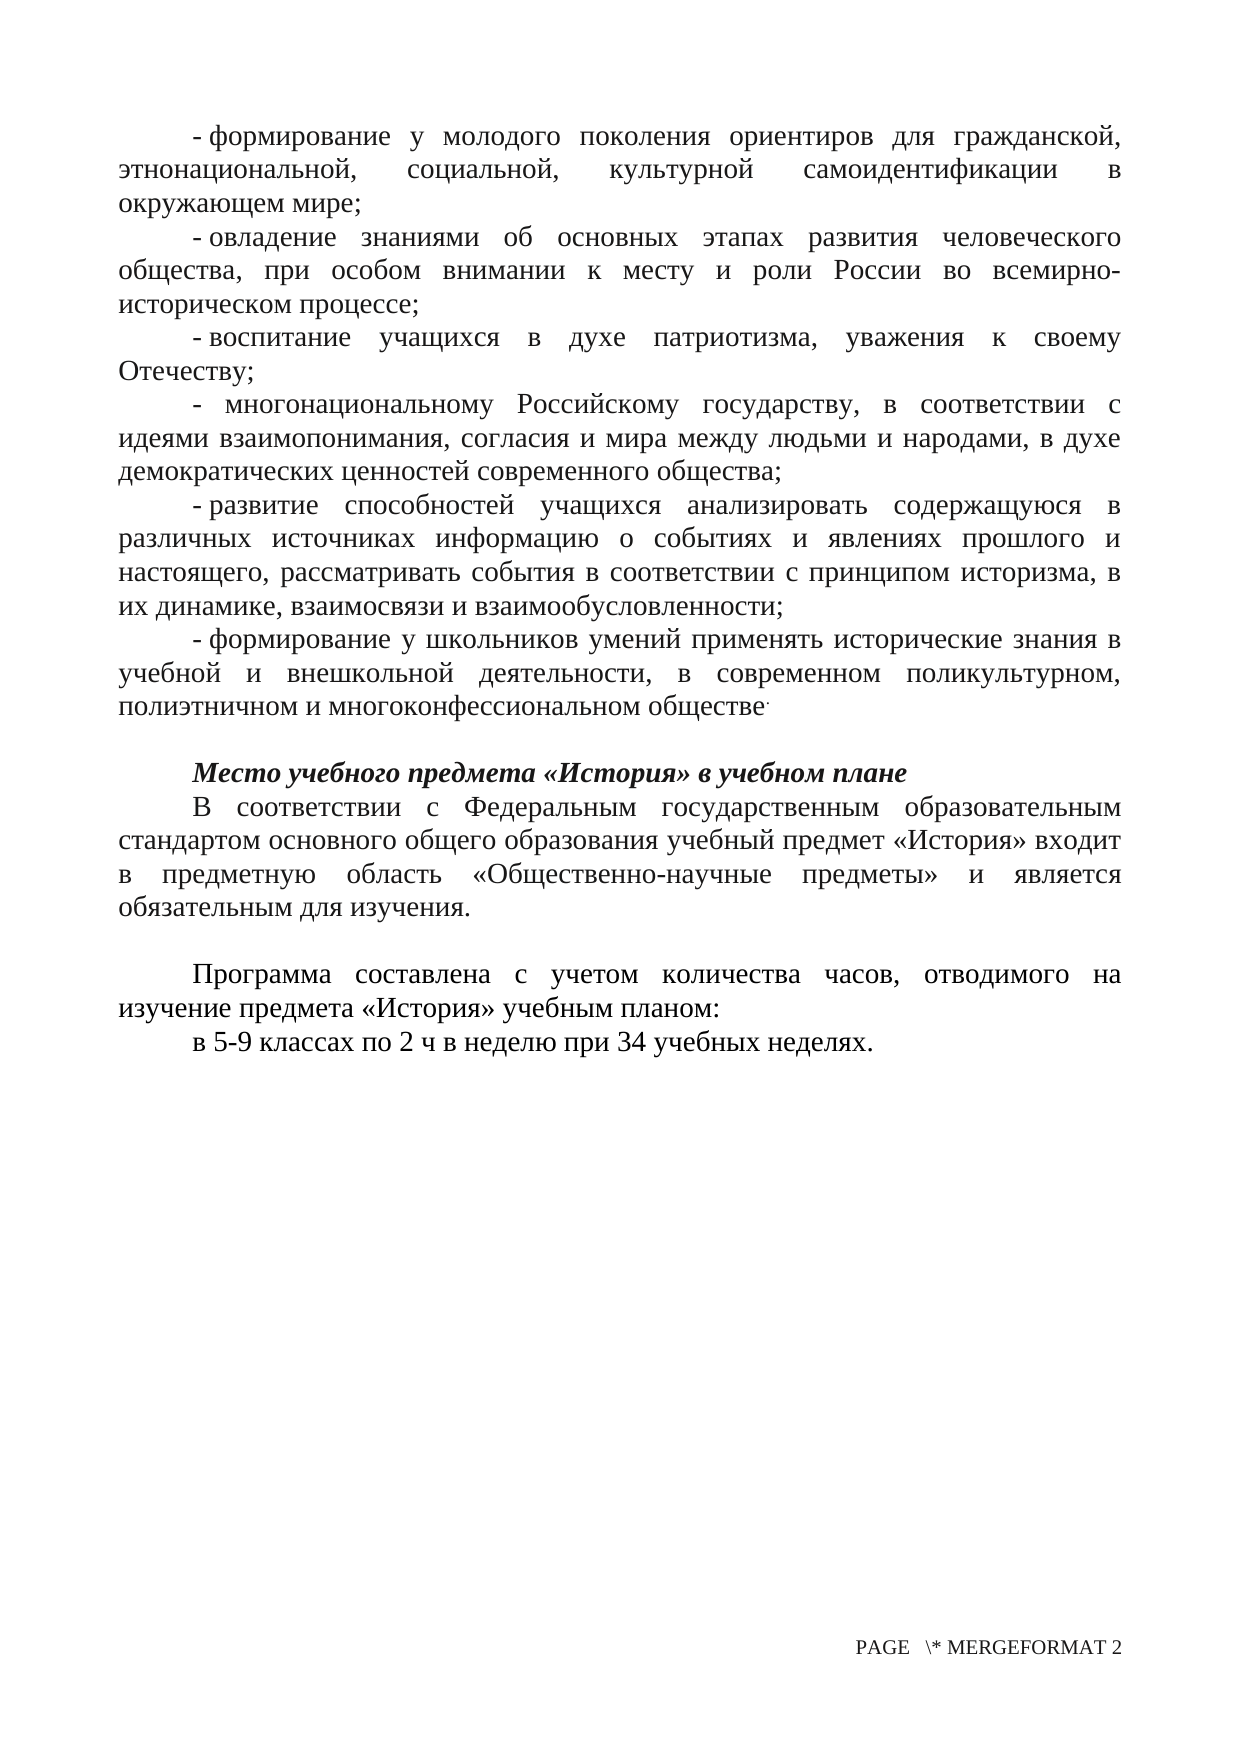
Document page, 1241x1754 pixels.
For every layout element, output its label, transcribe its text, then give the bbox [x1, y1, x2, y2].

text - воспитание учащихся в духе патриотизма, уважения к своему Отечеству; [118, 319, 1122, 386]
text - формирование у школьников умений применять исторические знания в учебной и внешкольной деятельности, в современном поликультурном, полиэтничном и многоконфессиональном обществе. [118, 621, 1122, 722]
text - овладение знаниями об основных этапах развития человеческого общества, при особом внимании к месту и роли России во всемирно-историческом процессе; [118, 219, 1122, 319]
text в 5-9 классах по 2 ч в неделю при 34 учебных неделях. [118, 1024, 1122, 1057]
text В соответствии с Федеральным государственным образовательным стандартом основного общего образования учебный предмет «История» входит в предметную область «Общественно-научные предметы» и является обязательным для изучения. [118, 789, 1122, 923]
text Программа составлена с учетом количества часов, отводимого на изучение предмета «История» учебным планом: [118, 957, 1122, 1024]
text Место учебного предмета «История» в учебном плане [118, 755, 1122, 789]
text - многонациональному Российскому государству, в соответствии с идеями взаимопонимания, согласия и мира между людьми и народами, в духе демократических ценностей современного общества; [118, 386, 1122, 487]
text - развитие способностей учащихся анализировать содержащуюся в различных источниках информацию о событиях и явлениях прошлого и настоящего, рассматривать события в соответствии с принципом историзма, в их динамике, взаимосвязи и взаимообусловленности; [118, 487, 1122, 621]
text - формирование у молодого поколения ориентиров для гражданской, этнонациональной, социальной, культурной самоидентификации в окружающем мире; [118, 118, 1122, 219]
